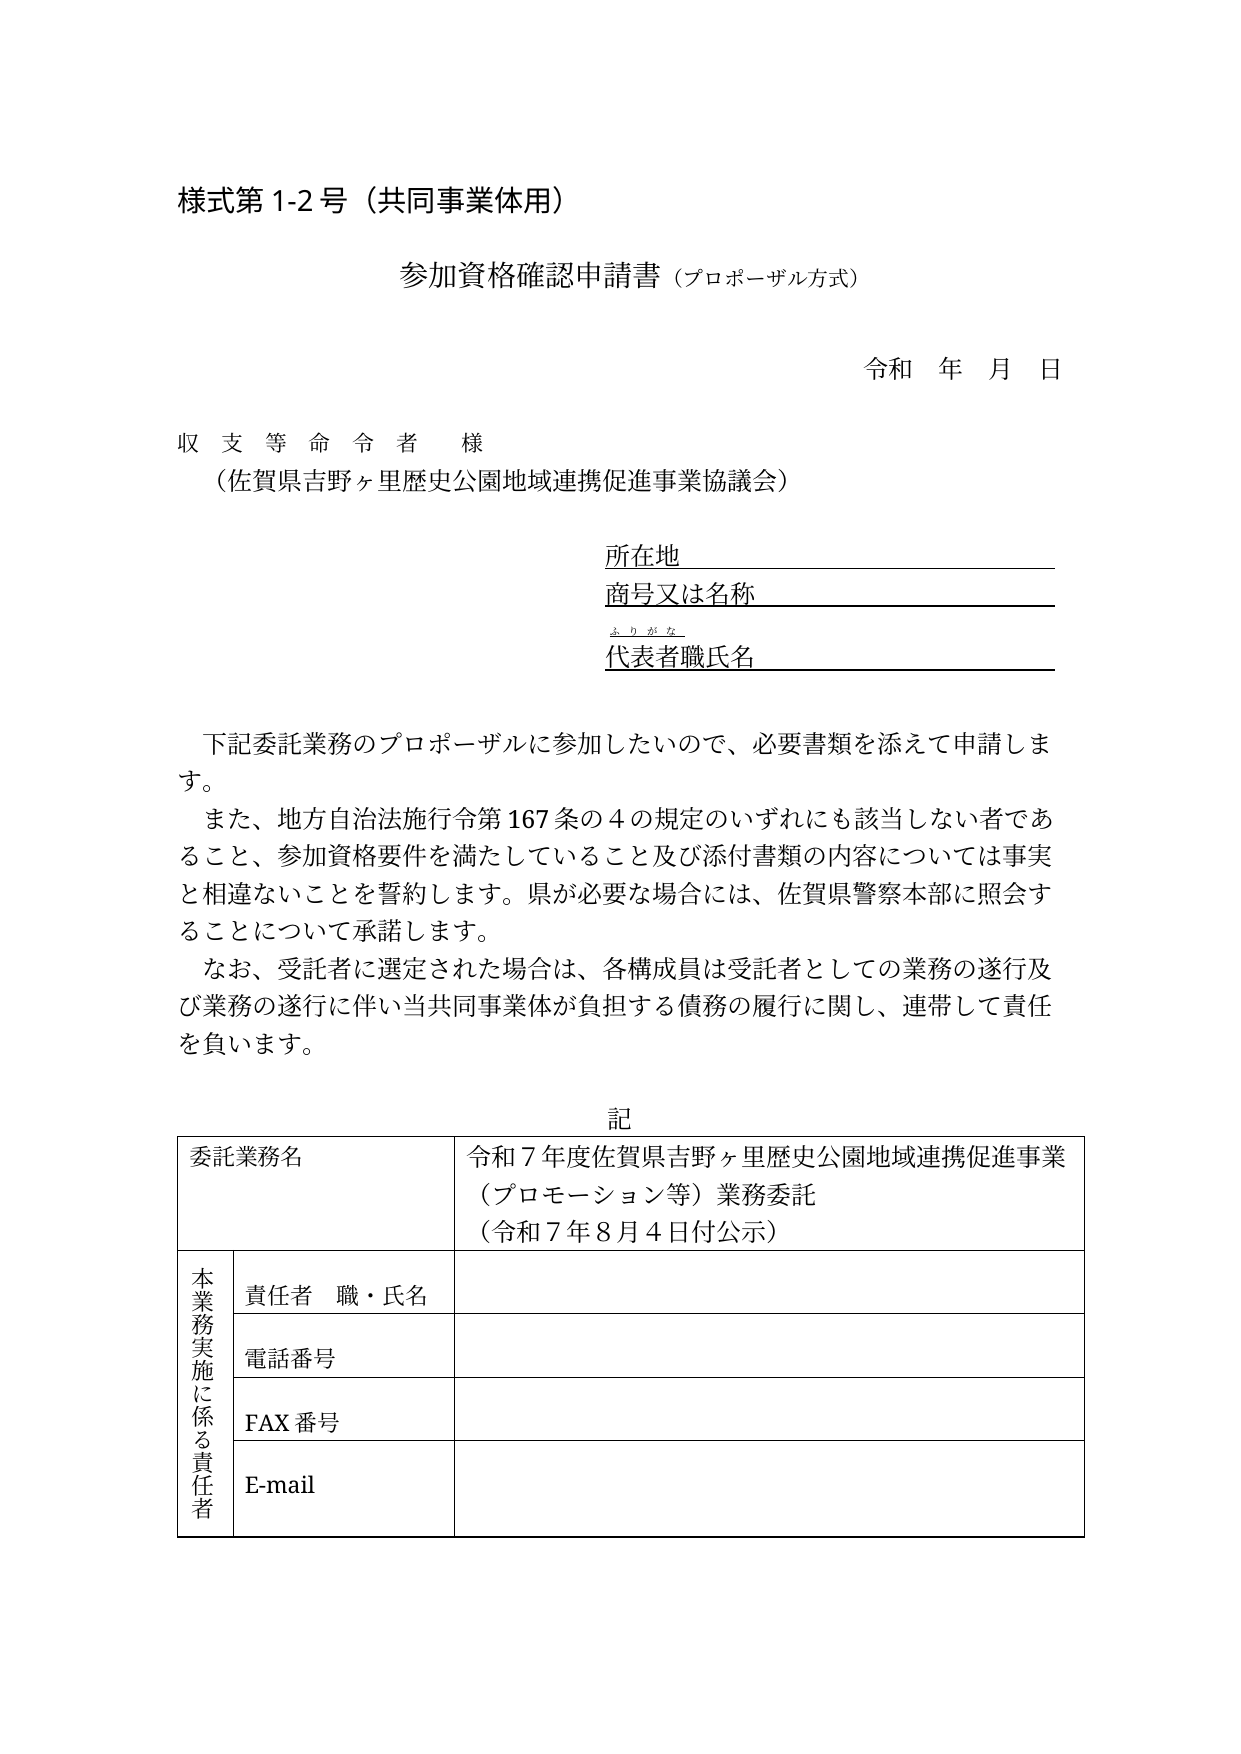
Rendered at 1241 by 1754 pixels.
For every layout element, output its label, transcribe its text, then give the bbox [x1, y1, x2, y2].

table_header 令和７年度佐賀県吉野ヶ里歴史公園地域連携促進事業（プロモーション等）業務委託 （令和７年８月４日付公示） [455, 1137, 1084, 1250]
table_cell [455, 1441, 1084, 1536]
text 令和 年 月 日 [177, 349, 1063, 386]
text 職氏名 [177, 611, 1063, 686]
text また、地方自治法施行令第167条の４の規定のいずれにも該当しない者であること、参加資格要件を満たしていること及び添付書類の内容については事実と相違ないことを誓約します。県が必要な場合には、佐賀県警察本部に照会することについて承諾します。 [177, 799, 1063, 949]
text 所在地 [177, 536, 1063, 574]
text 収 支 等 命 令 者 様 [177, 424, 1063, 461]
table_cell 責任者 職・氏名 [234, 1251, 454, 1313]
table_header 委託業務名 [178, 1137, 454, 1250]
text 様式第1-2号（共同事業体用） [177, 161, 1063, 236]
text 下記委託業務のプロポーザルに参加したいので、必要書類を添えて申請します。 [177, 724, 1063, 799]
table_cell E-mail [234, 1441, 454, 1536]
table_cell [455, 1314, 1084, 1377]
table_cell 本業務実施に係る責任者 [178, 1251, 233, 1536]
table_cell FAX番号 [234, 1378, 454, 1440]
text （佐賀県吉野ヶ里歴史公園地域連携促進事業協議会） [177, 461, 1093, 499]
table_cell 電話番号 [234, 1314, 454, 1377]
table_cell [455, 1378, 1084, 1440]
text なお、受託者に選定された場合は、各構成員は受託者としての業務の遂行及び業務の遂行に伴い当共同事業体が負担する債務の履行に関し、連帯して責任を負います。 [177, 949, 1063, 1061]
table_cell [455, 1251, 1084, 1313]
text 記 [177, 1099, 1063, 1136]
text 商号又は名称 [177, 574, 1063, 611]
text 参加資格確認申請書（プロポーザル方式） [177, 236, 1063, 311]
